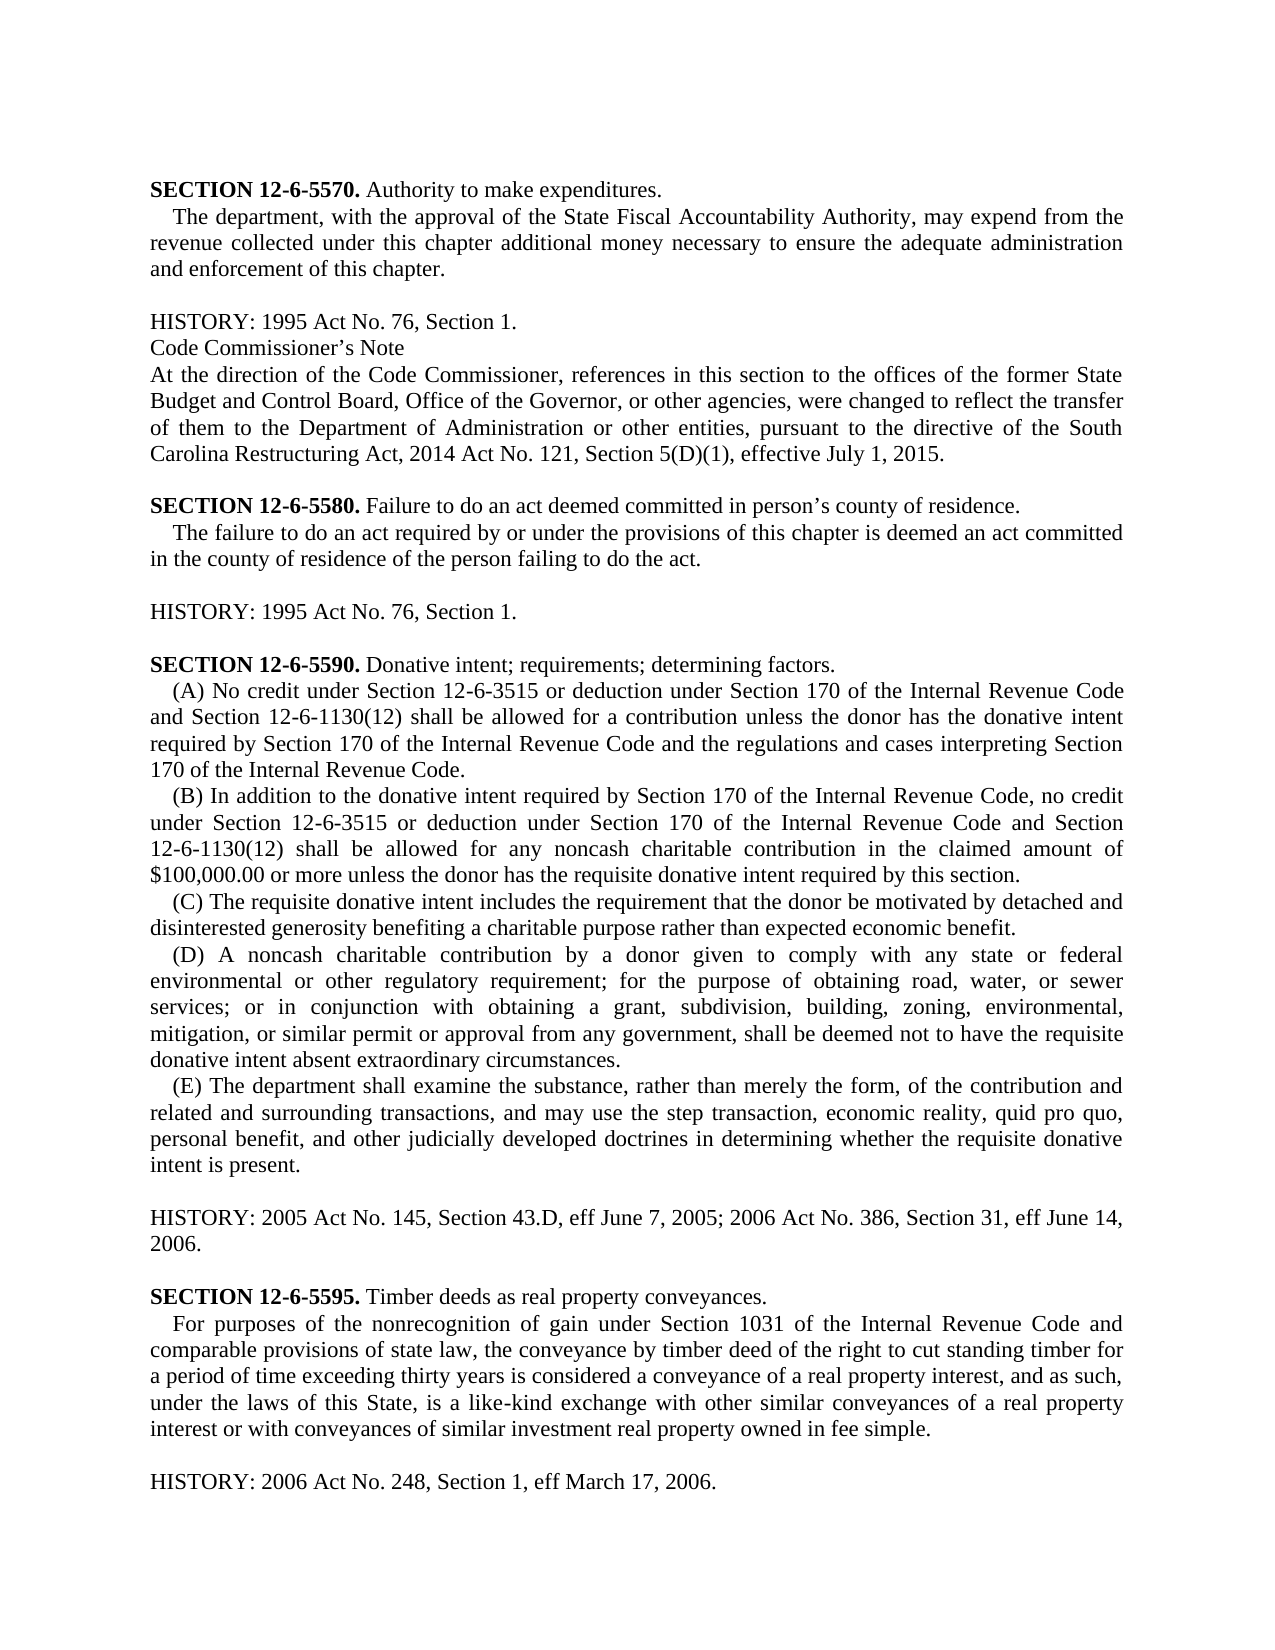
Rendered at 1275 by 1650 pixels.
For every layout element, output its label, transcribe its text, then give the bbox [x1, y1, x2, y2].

text For purposes of the nonrecognition of gain under Section 1031 of the Internal Revenue Code and comparable provisions of state law, the conveyance by timber deed of the right to cut standing timber for a period of time exceeding thirty years is considered a conveyance of a real property interest, and as such, under the laws of this State, is a like-kind exchange with other similar conveyances of a real property interest or with conveyances of similar investment real property owned in fee simple. [150, 1309, 1125, 1441]
text (B) In addition to the donative intent required by Section 170 of the Internal Revenue Code, no credit under Section 12-6-3515 or deduction under Section 170 of the Internal Revenue Code and Section 12-6-1130(12) shall be allowed for any noncash charitable contribution in the claimed amount of $100,000.00 or more unless the donor has the requisite donative intent required by this section. [150, 782, 1125, 888]
text (C) The requisite donative intent includes the requirement that the donor be motivated by detached and disinterested generosity benefiting a charitable purpose rather than expected economic benefit. [150, 888, 1125, 941]
text SECTION 12-6-5570. Authority to make expenditures. [150, 176, 1125, 203]
text HISTORY: 1995 Act No. 76, Section 1. [150, 598, 1125, 624]
text (A) No credit under Section 12-6-3515 or deduction under Section 170 of the Internal Revenue Code and Section 12-6-1130(12) shall be allowed for a contribution unless the donor has the donative intent required by Section 170 of the Internal Revenue Code and the regulations and cases interpreting Section 170 of the Internal Revenue Code. [150, 677, 1125, 782]
text SECTION 12-6-5595. Timber deeds as real property conveyances. [150, 1283, 1125, 1309]
text SECTION 12-6-5580. Failure to do an act deemed committed in person’s county of residence. [150, 493, 1125, 519]
text HISTORY: 1995 Act No. 76, Section 1. [150, 308, 1125, 334]
text (D) A noncash charitable contribution by a donor given to comply with any state or federal environmental or other regulatory requirement; for the purpose of obtaining road, water, or sewer services; or in conjunction with obtaining a grant, subdivision, building, zoning, environmental, mitigation, or similar permit or approval from any government, shall be deemed not to have the requisite donative intent absent extraordinary circumstances. [150, 941, 1125, 1072]
text The department, with the approval of the State Fiscal Accountability Authority, may expend from the revenue collected under this chapter additional money necessary to ensure the adequate administration and enforcement of this chapter. [150, 203, 1125, 282]
text Code Commissioner’s Note [150, 334, 1125, 361]
text (E) The department shall examine the substance, rather than merely the form, of the contribution and related and surrounding transactions, and may use the step transaction, economic reality, quid pro quo, personal benefit, and other judicially developed doctrines in determining whether the requisite donative intent is present. [150, 1072, 1125, 1178]
text The failure to do an act required by or under the provisions of this chapter is deemed an act committed in the county of residence of the person failing to do the act. [150, 519, 1125, 572]
text At the direction of the Code Commissioner, references in this section to the offices of the former State Budget and Control Board, Office of the Governor, or other agencies, were changed to reflect the transfer of them to the Department of Administration or other entities, pursuant to the directive of the South Carolina Restructuring Act, 2014 Act No. 121, Section 5(D)(1), effective July 1, 2015. [150, 361, 1125, 466]
text SECTION 12-6-5590. Donative intent; requirements; determining factors. [150, 651, 1125, 677]
text HISTORY: 2006 Act No. 248, Section 1, eff March 17, 2006. [150, 1468, 1125, 1494]
text HISTORY: 2005 Act No. 145, Section 43.D, eff June 7, 2005; 2006 Act No. 386, Section 31, eff June 14, 2006. [150, 1204, 1125, 1257]
